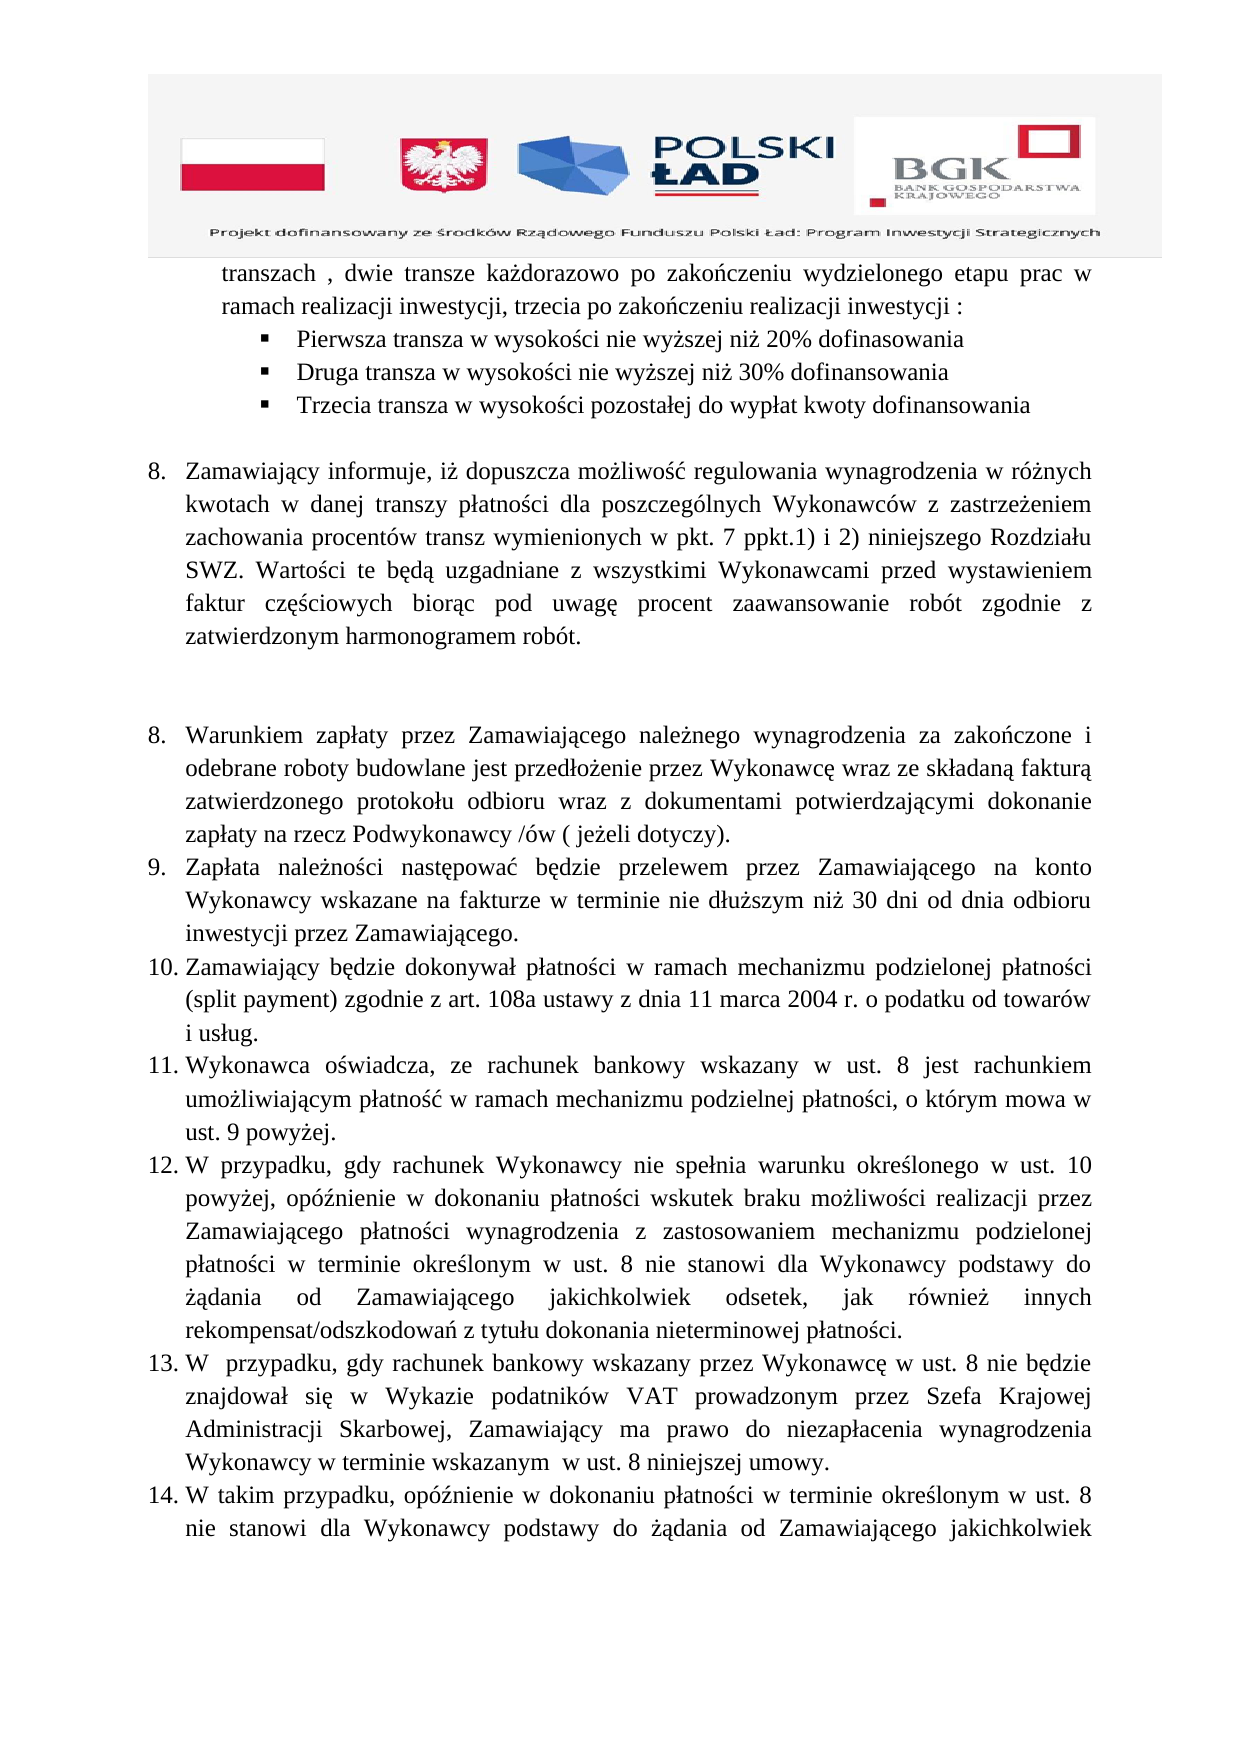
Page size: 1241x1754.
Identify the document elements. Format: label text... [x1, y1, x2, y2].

list Wykonawca oświadcza, ze rachunek bankowy wskazany w ust. 8 jest rachunkiem umożliwiającym płatność w ramach mechanizmu podzielnej płatności, o którym mowa w ust. 9 powyżej. [148, 1051, 1093, 1145]
list Pierwsza transza w wysokości nie wyższej niż 20% dofinasowania [259, 324, 1093, 353]
list Zamawiający będzie dokonywał płatności w ramach mechanizmu podzielonej płatności (split payment) zgodnie z art. 108a ustawy z dnia 11 marca 2004 r. o podatku od towarów i usług. [148, 952, 1093, 1046]
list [148, 1480, 1093, 1542]
list Warunkiem zapłaty przez Zamawiającego należnego wynagrodzenia za zakończone i odebrane roboty budowlane jest przedłożenie przez Wykonawcę wraz ze składaną fakturą zatwierdzonego protokołu odbioru wraz z dokumentami potwierdzającymi dokonanie zapłaty na rzecz Podwykonawcy /ów ( jeżeli dotyczy). [148, 720, 1093, 848]
list W przypadku, gdy rachunek Wykonawcy nie spełnia warunku określonego w ust. 10 powyżej, opóźnienie w dokonaniu płatności wskutek braku możliwości realizacji przez Zamawiającego płatności wynagrodzenia z zastosowaniem mechanizmu podzielonej płatności w terminie określonym w ust. 8 nie stanowi dla Wykonawcy podstawy do żądania od Zamawiającego jakichkolwiek odsetek, jak również innych rekompensat/odszkodowań z tytułu dokonania nieterminowej płatności. [148, 1150, 1093, 1343]
list Druga transza w wysokości nie wyższej niż 30% dofinansowania [259, 357, 1093, 386]
list Trzecia transza w wysokości pozostałej do wypłat kwoty dofinansowania [259, 390, 1093, 419]
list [221, 258, 1093, 320]
list Zapłata należności następować będzie przelewem przez Zamawiającego na konto Wykonawcy wskazane na fakturze w terminie nie dłuższym niż 30 dni od dnia odbioru inwestycji przez Zamawiającego. [148, 852, 1093, 947]
list Zamawiający informuje, iż dopuszcza możliwość regulowania wynagrodzenia w różnych kwotach w danej transzy płatności dla poszczególnych Wykonawców z zastrzeżeniem zachowania procentów transz wymienionych w pkt. 7 ppkt.1) i 2) niniejszego Rozdziału SWZ. Wartości te będą uzgadniane z wszystkimi Wykonawcami przed wystawieniem faktur częściowych biorąc pod uwagę procent zaawansowanie robót zgodnie z zatwierdzonym harmonogramem robót. [148, 456, 1093, 650]
list W przypadku, gdy rachunek bankowy wskazany przez Wykonawcę w ust. 8 nie będzie znajdował się w Wykazie podatników VAT prowadzonym przez Szefa Krajowej Administracji Skarbowej, Zamawiający ma prawo do niezapłacenia wynagrodzenia Wykonawcy w terminie wskazanym w ust. 8 niniejszej umowy. [148, 1348, 1093, 1476]
